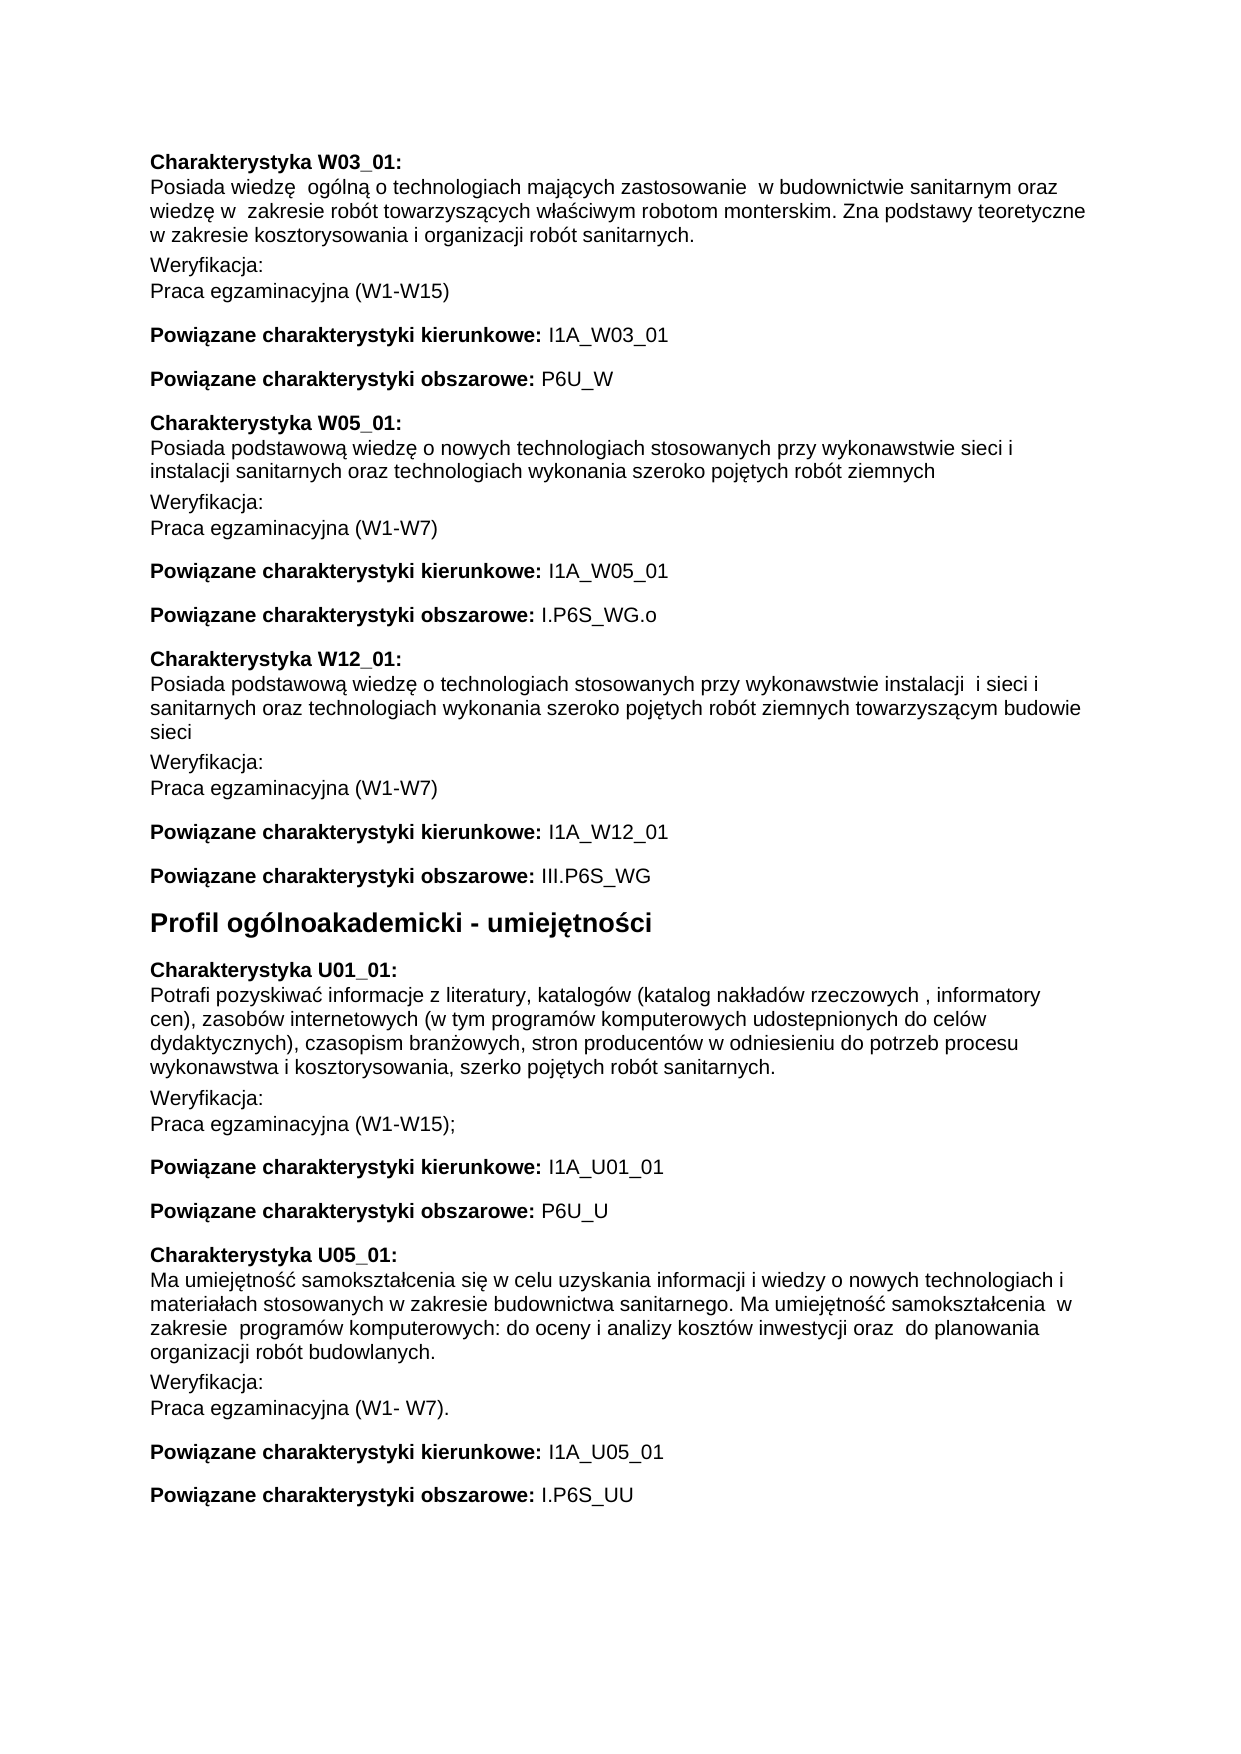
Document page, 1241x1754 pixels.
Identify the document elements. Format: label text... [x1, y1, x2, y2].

text Posiada podstawową wiedzę o technologiach stosowanych przy wykonawstwie instalacji i sieci i sanitarnych oraz technologiach wykonania szeroko pojętych robót ziemnych towarzyszącym budowie sieci [150, 672, 1090, 744]
text Powiązane charakterystyki obszarowe: I.P6S_WG.o [150, 603, 1090, 627]
text Charakterystyka U05_01: [150, 1243, 1090, 1267]
text Weryfikacja: [150, 489, 1090, 513]
text Powiązane charakterystyki kierunkowe: I1A_W03_01 [150, 323, 1090, 347]
text Charakterystyka W03_01: [150, 150, 1090, 174]
text Powiązane charakterystyki kierunkowe: I1A_W05_01 [150, 559, 1090, 583]
text Ma umiejętność samokształcenia się w celu uzyskania informacji i wiedzy o nowych technologiach i materiałach stosowanych w zakresie budownictwa sanitarnego. Ma umiejętność samokształcenia w zakresie programów komputerowych: do oceny i analizy kosztów inwestycji oraz do planowania organizacji robót budowlanych. [150, 1268, 1090, 1363]
text Praca egzaminacyjna (W1-W7) [150, 516, 1090, 539]
text Potrafi pozyskiwać informacje z literatury, katalogów (katalog nakładów rzeczowych , informatory cen), zasobów internetowych (w tym programów komputerowych udostepnionych do celów dydaktycznych), czasopism branżowych, stron producentów w odniesieniu do potrzeb procesu wykonawstwa i kosztorysowania, szerko pojętych robót sanitarnych. [150, 983, 1090, 1079]
text Praca egzaminacyjna (W1-W15) [150, 279, 1090, 303]
subtitle Profil ogólnoakademicki - umiejętności [150, 907, 1090, 938]
text Praca egzaminacyjna (W1-W7) [150, 776, 1090, 800]
text Weryfikacja: [150, 1370, 1090, 1394]
text Weryfikacja: [150, 253, 1090, 277]
text Weryfikacja: [150, 750, 1090, 774]
text Praca egzaminacyjna (W1-W15); [150, 1111, 1090, 1135]
text Powiązane charakterystyki kierunkowe: I1A_U01_01 [150, 1155, 1090, 1179]
text Posiada podstawową wiedzę o nowych technologiach stosowanych przy wykonawstwie sieci i instalacji sanitarnych oraz technologiach wykonania szeroko pojętych robót ziemnych [150, 435, 1090, 483]
text Charakterystyka W05_01: [150, 410, 1090, 434]
text Powiązane charakterystyki kierunkowe: I1A_U05_01 [150, 1439, 1090, 1463]
text Powiązane charakterystyki obszarowe: P6U_U [150, 1199, 1090, 1223]
text Weryfikacja: [150, 1085, 1090, 1109]
text Charakterystyka W12_01: [150, 647, 1090, 671]
text Powiązane charakterystyki kierunkowe: I1A_W12_01 [150, 820, 1090, 844]
text Praca egzaminacyjna (W1- W7). [150, 1396, 1090, 1420]
text Powiązane charakterystyki obszarowe: P6U_W [150, 367, 1090, 391]
text Charakterystyka U01_01: [150, 958, 1090, 982]
text Powiązane charakterystyki obszarowe: III.P6S_WG [150, 863, 1090, 887]
text Posiada wiedzę ogólną o technologiach mających zastosowanie w budownictwie sanitarnym oraz wiedzę w zakresie robót towarzyszących właściwym robotom monterskim. Zna podstawy teoretyczne w zakresie kosztorysowania i organizacji robót sanitarnych. [150, 175, 1090, 247]
text Powiązane charakterystyki obszarowe: I.P6S_UU [150, 1483, 1090, 1507]
